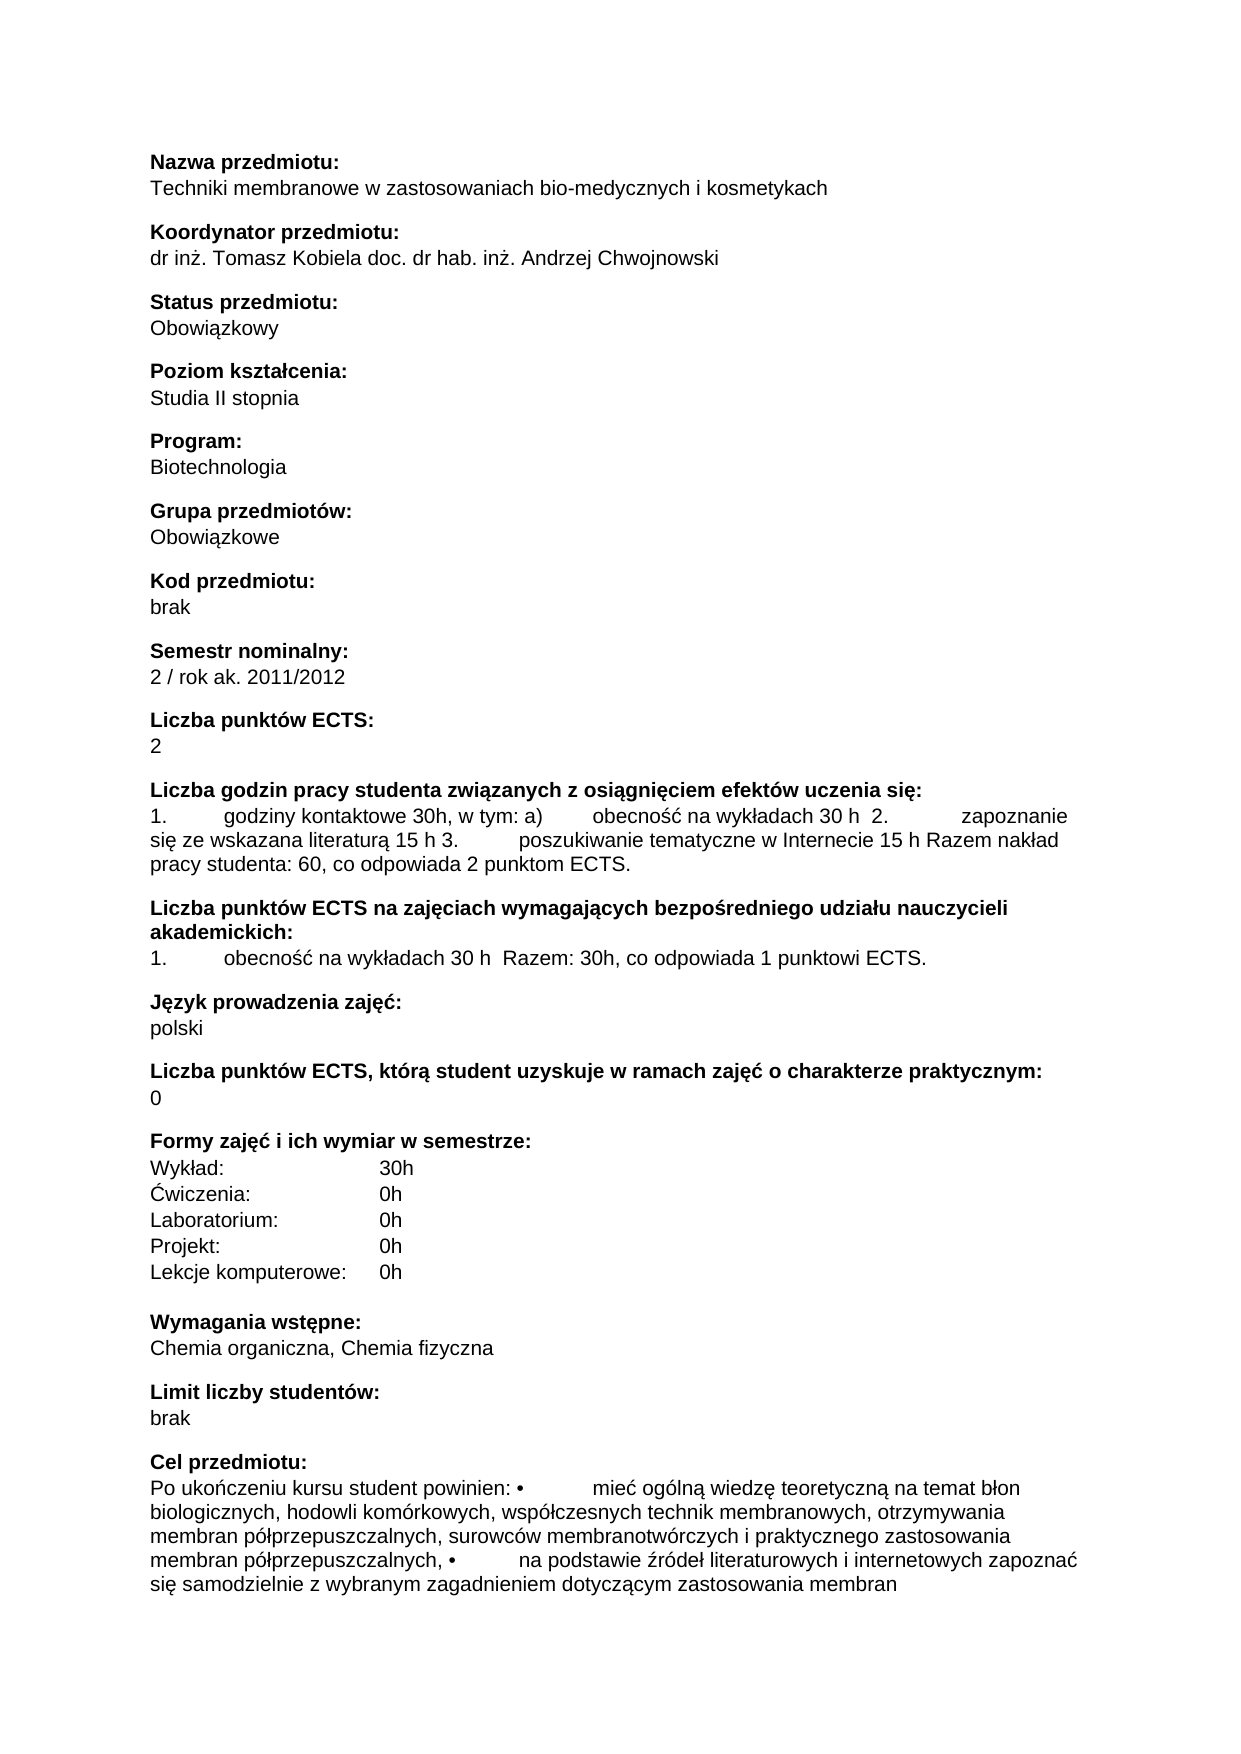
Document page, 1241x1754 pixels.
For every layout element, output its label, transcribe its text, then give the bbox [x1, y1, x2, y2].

text 1. godziny kontaktowe 30h, w tym: a) obecność na wykładach 30 h 2. zapoznanie się ze wskazana literaturą 15 h 3. poszukiwanie tematyczne w Internecie 15 h Razem nakład pracy studenta: 60, co odpowiada 2 punktom ECTS. [150, 804, 1090, 876]
text 0 [150, 1085, 1090, 1109]
text Program: [150, 429, 1090, 453]
text Limit liczby studentów: [150, 1380, 1090, 1404]
text Wymagania wstępne: [150, 1310, 1090, 1334]
text Chemia organiczna, Chemia fizyczna [150, 1336, 1090, 1360]
text Nazwa przedmiotu: [150, 150, 1090, 174]
text Status przedmiotu: [150, 289, 1090, 313]
text brak [150, 1406, 1090, 1430]
table_cell Ćwiczenia: [140, 1182, 367, 1206]
text 1. obecność na wykładach 30 h Razem: 30h, co odpowiada 1 punktowi ECTS. [150, 946, 1090, 970]
text Semestr nominalny: [150, 638, 1090, 662]
table_cell 0h [369, 1258, 597, 1284]
table_cell Projekt: [140, 1234, 367, 1258]
text Kod przedmiotu: [150, 569, 1090, 593]
text Liczba godzin pracy studenta związanych z osiągnięciem efektów uczenia się: [150, 778, 1090, 802]
text Liczba punktów ECTS na zajęciach wymagających bezpośredniego udziału nauczycieli akademickich: [150, 896, 1090, 944]
text Liczba punktów ECTS, którą student uzyskuje w ramach zajęć o charakterze praktycznym: [150, 1059, 1090, 1083]
text polski [150, 1016, 1090, 1039]
table_cell 0h [369, 1232, 597, 1258]
text Grupa przedmiotów: [150, 499, 1090, 523]
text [150, 1476, 1090, 1595]
text Studia II stopnia [150, 385, 1090, 409]
table_cell 0h [369, 1180, 597, 1206]
text Liczba punktów ECTS: [150, 708, 1090, 732]
text Język prowadzenia zajęć: [150, 989, 1090, 1013]
table_header 30h [369, 1156, 597, 1180]
text 2 [150, 734, 1090, 758]
text brak [150, 595, 1090, 619]
text Obowiązkowy [150, 316, 1090, 339]
table_cell Laboratorium: [140, 1208, 367, 1232]
text Cel przedmiotu: [150, 1449, 1090, 1473]
text Techniki membranowe w zastosowaniach bio-medycznych i kosmetykach [150, 176, 1090, 200]
text dr inż. Tomasz Kobiela doc. dr hab. inż. Andrzej Chwojnowski [150, 246, 1090, 270]
table_header Wykład: [140, 1156, 367, 1180]
table_cell 0h [369, 1206, 597, 1232]
text Formy zajęć i ich wymiar w semestrze: [150, 1129, 1090, 1153]
text Koordynator przedmiotu: [150, 220, 1090, 244]
text Biotechnologia [150, 455, 1090, 479]
table_cell Lekcje komputerowe: [140, 1260, 367, 1284]
text 2 / rok ak. 2011/2012 [150, 664, 1090, 688]
text Poziom kształcenia: [150, 359, 1090, 383]
text Obowiązkowe [150, 525, 1090, 549]
